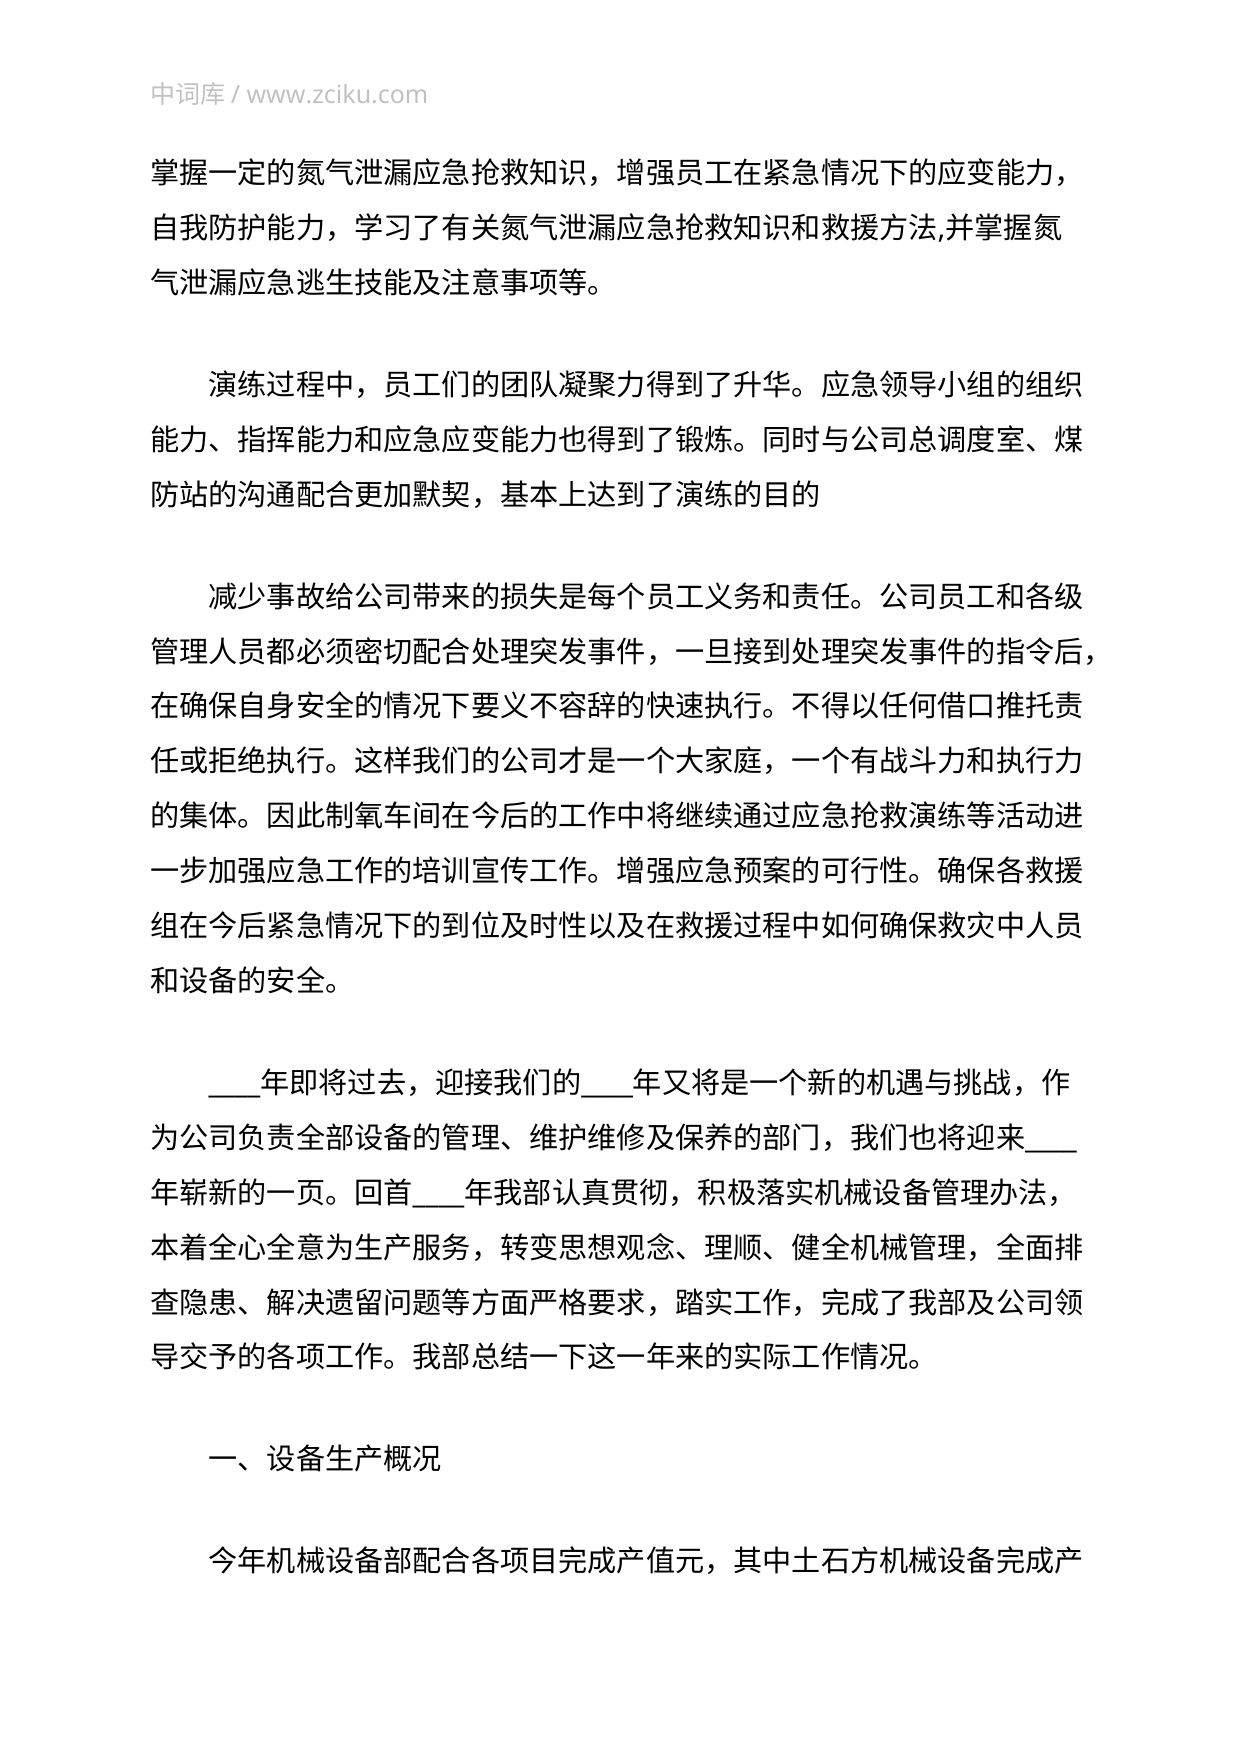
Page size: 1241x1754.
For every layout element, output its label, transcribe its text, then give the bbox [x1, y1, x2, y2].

text ____年即将过去，迎接我们的____年又将是一个新的机遇与挑战，作为公司负责全部设备的管理、维护维修及保养的部门，我们也将迎来____年崭新的一页。回首____年我部认真贯彻，积极落实机械设备管理办法，本着全心全意为生产服务，转变思想观念、理顺、健全机械管理，全面排查隐患、解决遗留问题等方面严格要求，踏实工作，完成了我部及公司领导交予的各项工作。我部总结一下这一年来的实际工作情况。 [150, 1059, 1090, 1376]
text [150, 150, 1090, 302]
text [150, 1538, 1090, 1580]
text 演练过程中，员工们的团队凝聚力得到了升华。应急领导小组的组织能力、指挥能力和应急应变能力也得到了锻炼。同时与公司总调度室、煤防站的沟通配合更加默契，基本上达到了演练的目的 [150, 362, 1090, 514]
text 一、设备生产概况 [150, 1436, 1090, 1478]
text 减少事故给公司带来的损失是每个员工义务和责任。公司员工和各级管理人员都必须密切配合处理突发事件，一旦接到处理突发事件的指令后，在确保自身安全的情况下要义不容辞的快速执行。不得以任何借口推托责任或拒绝执行。这样我们的公司才是一个大家庭，一个有战斗力和执行力的集体。因此制氧车间在今后的工作中将继续通过应急抢救演练等活动进一步加强应急工作的培训宣传工作。增强应急预案的可行性。确保各救援组在今后紧急情况下的到位及时性以及在救援过程中如何确保救灾中人员和设备的安全。 [150, 573, 1090, 1000]
